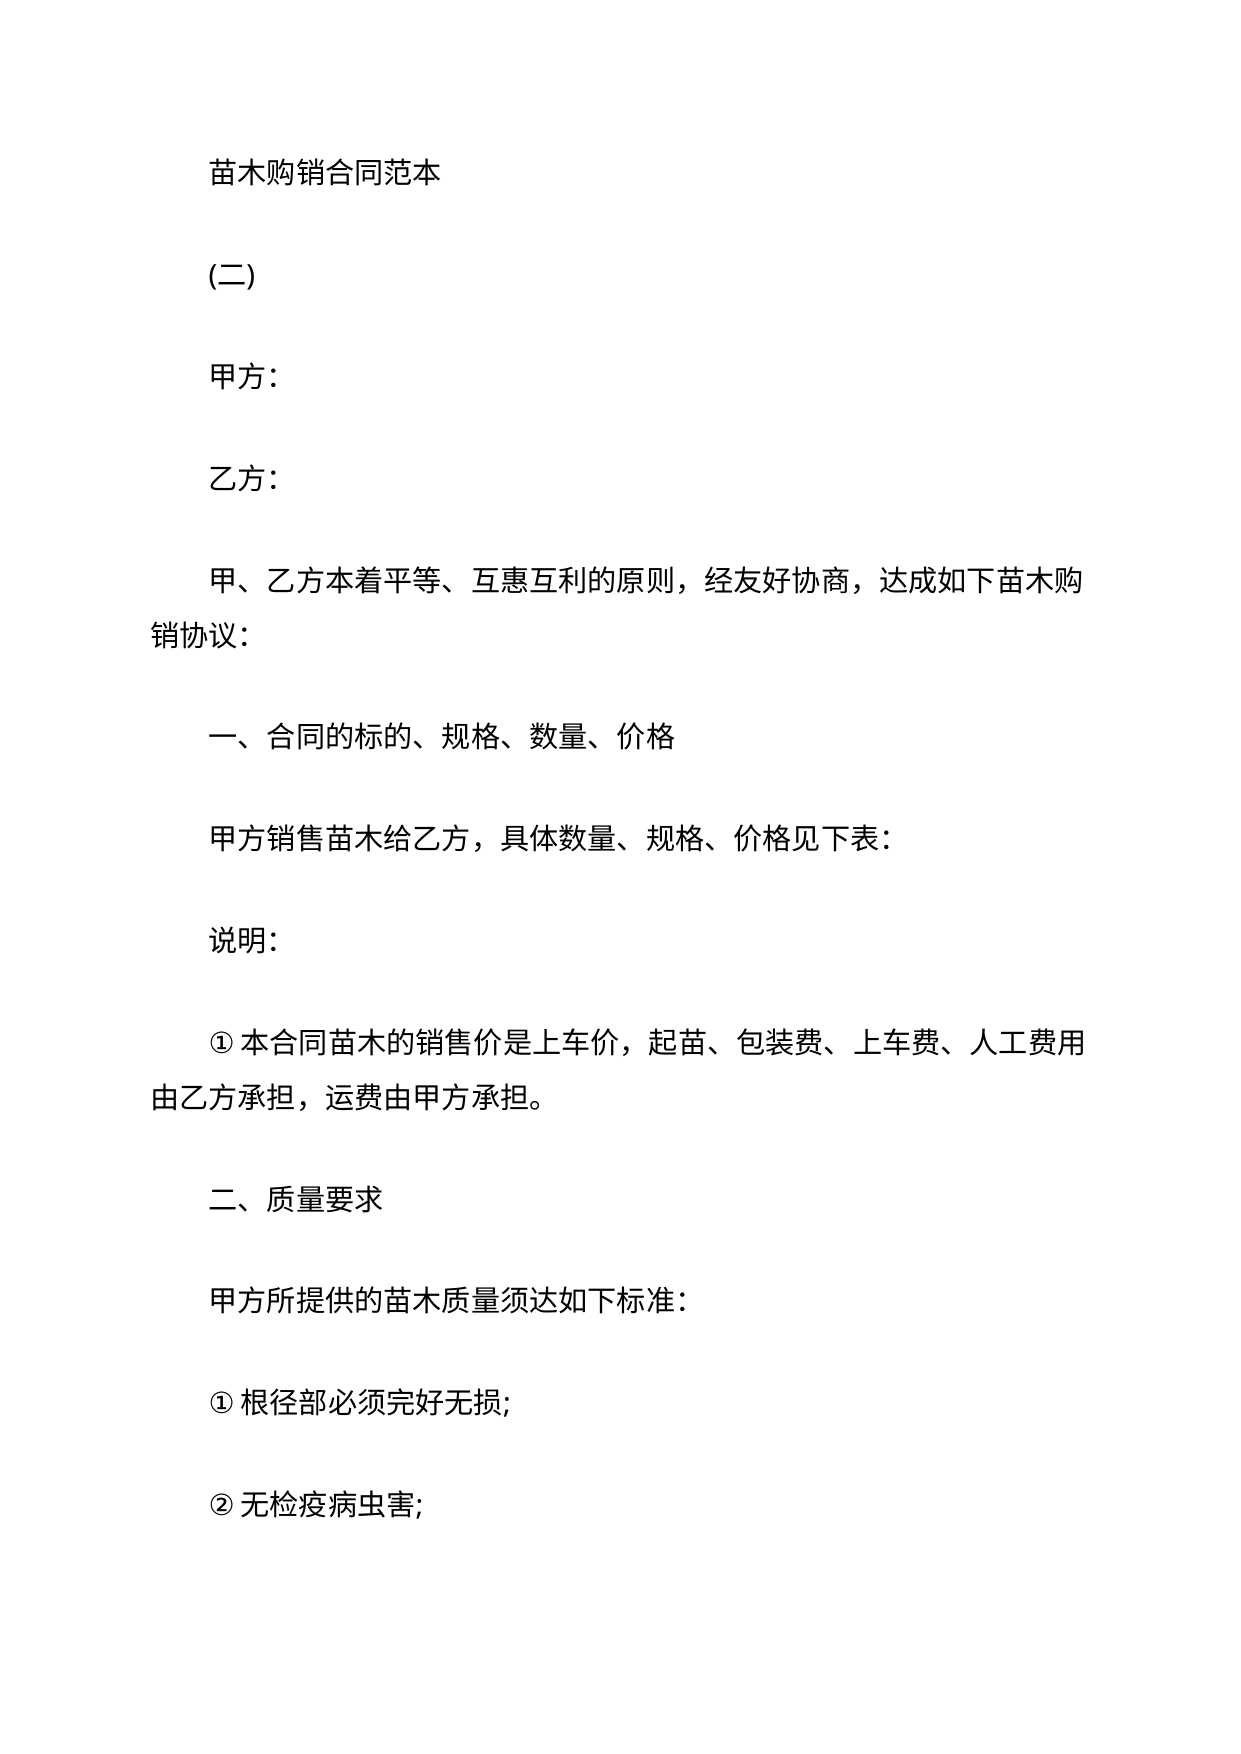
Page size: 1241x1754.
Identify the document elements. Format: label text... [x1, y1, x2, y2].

text ①本合同苗木的销售价是上车价，起苗、包装费、上车费、人工费用由乙方承担，运费由甲方承担。 [150, 1019, 1090, 1117]
text 乙方： [150, 456, 1090, 498]
text 甲方： [150, 354, 1090, 396]
text 甲、乙方本着平等、互惠互利的原则，经友好协商，达成如下苗木购销协议： [150, 557, 1090, 654]
text (二) [150, 252, 1090, 294]
text ②无检疫病虫害; [150, 1482, 1090, 1524]
text 甲方销售苗木给乙方，具体数量、规格、价格见下表： [150, 816, 1090, 858]
text 二、质量要求 [150, 1176, 1090, 1218]
text 说明： [150, 917, 1090, 960]
text 甲方所提供的苗木质量须达如下标准： [150, 1278, 1090, 1320]
text 苗木购销合同范本 [150, 150, 1090, 192]
text ①根径部必须完好无损; [150, 1379, 1090, 1422]
text 一、合同的标的、规格、数量、价格 [150, 714, 1090, 756]
